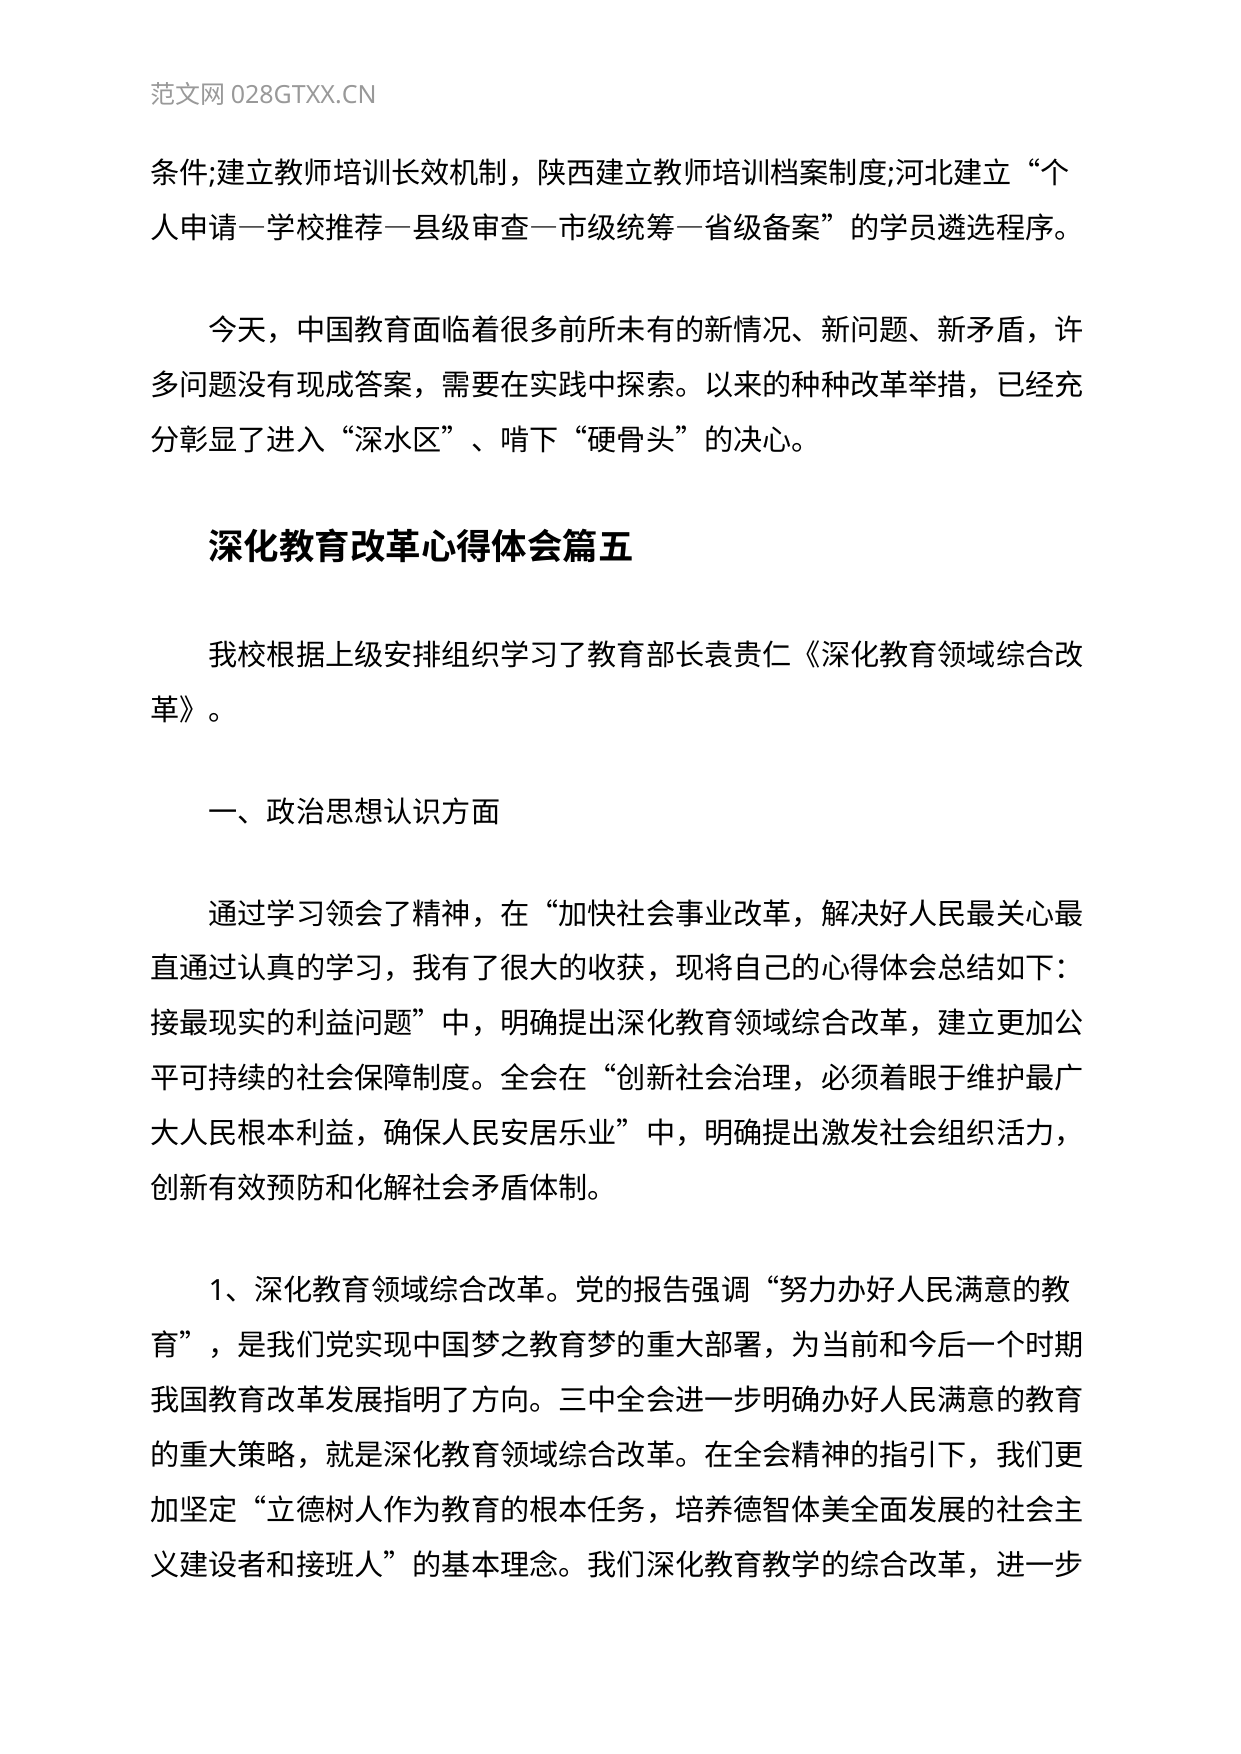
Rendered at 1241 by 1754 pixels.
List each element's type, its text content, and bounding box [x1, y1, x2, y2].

text 我校根据上级安排组织学习了教育部长袁贵仁《深化教育领域综合改革》。 [150, 632, 1090, 729]
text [150, 1266, 1090, 1583]
text 今天，中国教育面临着很多前所未有的新情况、新问题、新矛盾，许多问题没有现成答案，需要在实践中探索。以来的种种改革举措，已经充分彰显了进入“深水区”、啃下“硬骨头”的决心。 [150, 307, 1090, 459]
text 一、政治思想认识方面 [150, 788, 1090, 831]
text 通过学习领会了精神，在“加快社会事业改革，解决好人民最关心最直通过认真的学习，我有了很大的收获，现将自己的心得体会总结如下：接最现实的利益问题”中，明确提出深化教育领域综合改革，建立更加公平可持续的社会保障制度。全会在“创新社会治理，必须着眼于维护最广大人民根本利益，确保人民安居乐业”中，明确提出激发社会组织活力，创新有效预防和化解社会矛盾体制。 [150, 890, 1090, 1207]
text 深化教育改革心得体会篇五 [150, 518, 1090, 569]
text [150, 150, 1090, 247]
